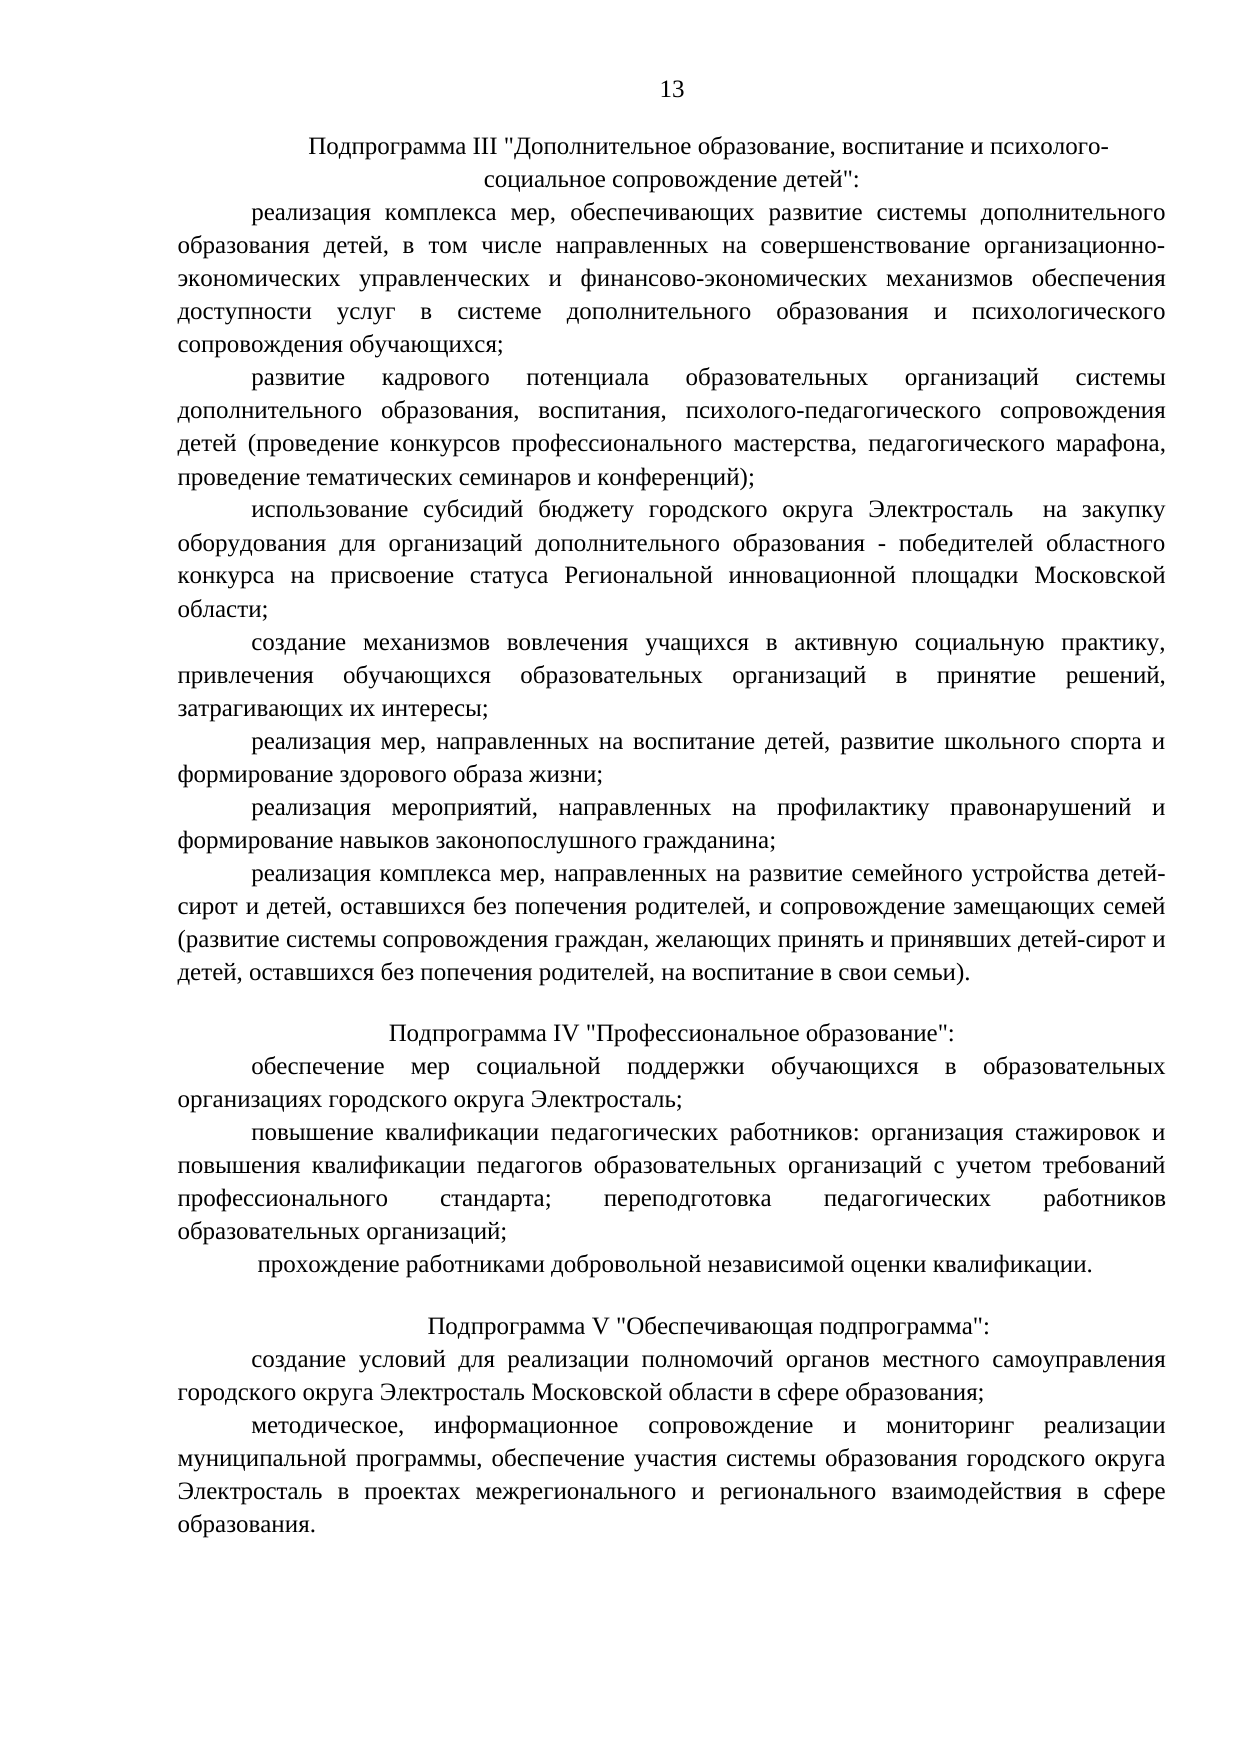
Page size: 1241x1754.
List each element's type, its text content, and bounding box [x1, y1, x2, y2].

text Подпрограмма V "Обеспечивающая подпрограмма": [177, 1311, 1166, 1340]
text создание механизмов вовлечения учащихся в активную социальную практику, привлечения обучающихся образовательных организаций в принятие решений, затрагивающих их интересы; [177, 627, 1166, 721]
text развитие кадрового потенциала образовательных организаций системы дополнительного образования, воспитания, психолого-педагогического сопровождения детей (проведение конкурсов профессионального мастерства, педагогического марафона, проведение тематических семинаров и конференций); [177, 362, 1166, 490]
text использование субсидий бюджету городского округа Электросталь на закупку оборудования для организаций дополнительного образования - победителей областного конкурса на присвоение статуса Региональной инновационной площадки Московской области; [177, 494, 1166, 622]
text реализация мероприятий, направленных на профилактику правонарушений и формирование навыков законопослушного гражданина; [177, 792, 1166, 853]
text создание условий для реализации полномочий органов местного самоуправления городского округа Электросталь Московской области в сфере образования; [177, 1344, 1166, 1406]
text повышение квалификации педагогических работников: организация стажировок и повышения квалификации педагогов образовательных организаций с учетом требований профессионального стандарта; переподготовка педагогических работников образовательных организаций; [177, 1117, 1166, 1245]
text методическое, информационное сопровождение и мониторинг реализации муниципальной программы, обеспечение участия системы образования городского округа Электросталь в проектах межрегионального и регионального взаимодействия в сфере образования. [177, 1410, 1166, 1538]
text обеспечение мер социальной поддержки обучающихся в образовательных организациях городского округа Электросталь; [177, 1051, 1166, 1113]
text прохождение работниками добровольной независимой оценки квалификации. [177, 1249, 1166, 1278]
text Подпрограмма III "Дополнительное образование, воспитание и психолого-социальное сопровождение детей": [177, 131, 1166, 193]
text реализация комплекса мер, направленных на развитие семейного устройства детей-сирот и детей, оставшихся без попечения родителей, и сопровождение замещающих семей (развитие системы сопровождения граждан, желающих принять и принявших детей-сирот и детей, оставшихся без попечения родителей, на воспитание в свои семьи). [177, 858, 1166, 986]
text Подпрограмма IV "Профессиональное образование": [177, 1018, 1166, 1047]
text реализация комплекса мер, обеспечивающих развитие системы дополнительного образования детей, в том числе направленных на совершенствование организационно-экономических управленческих и финансово-экономических механизмов обеспечения доступности услуг в системе дополнительного образования и психологического сопровождения обучающихся; [177, 197, 1166, 358]
text реализация мер, направленных на воспитание детей, развитие школьного спорта и формирование здорового образа жизни; [177, 726, 1166, 787]
